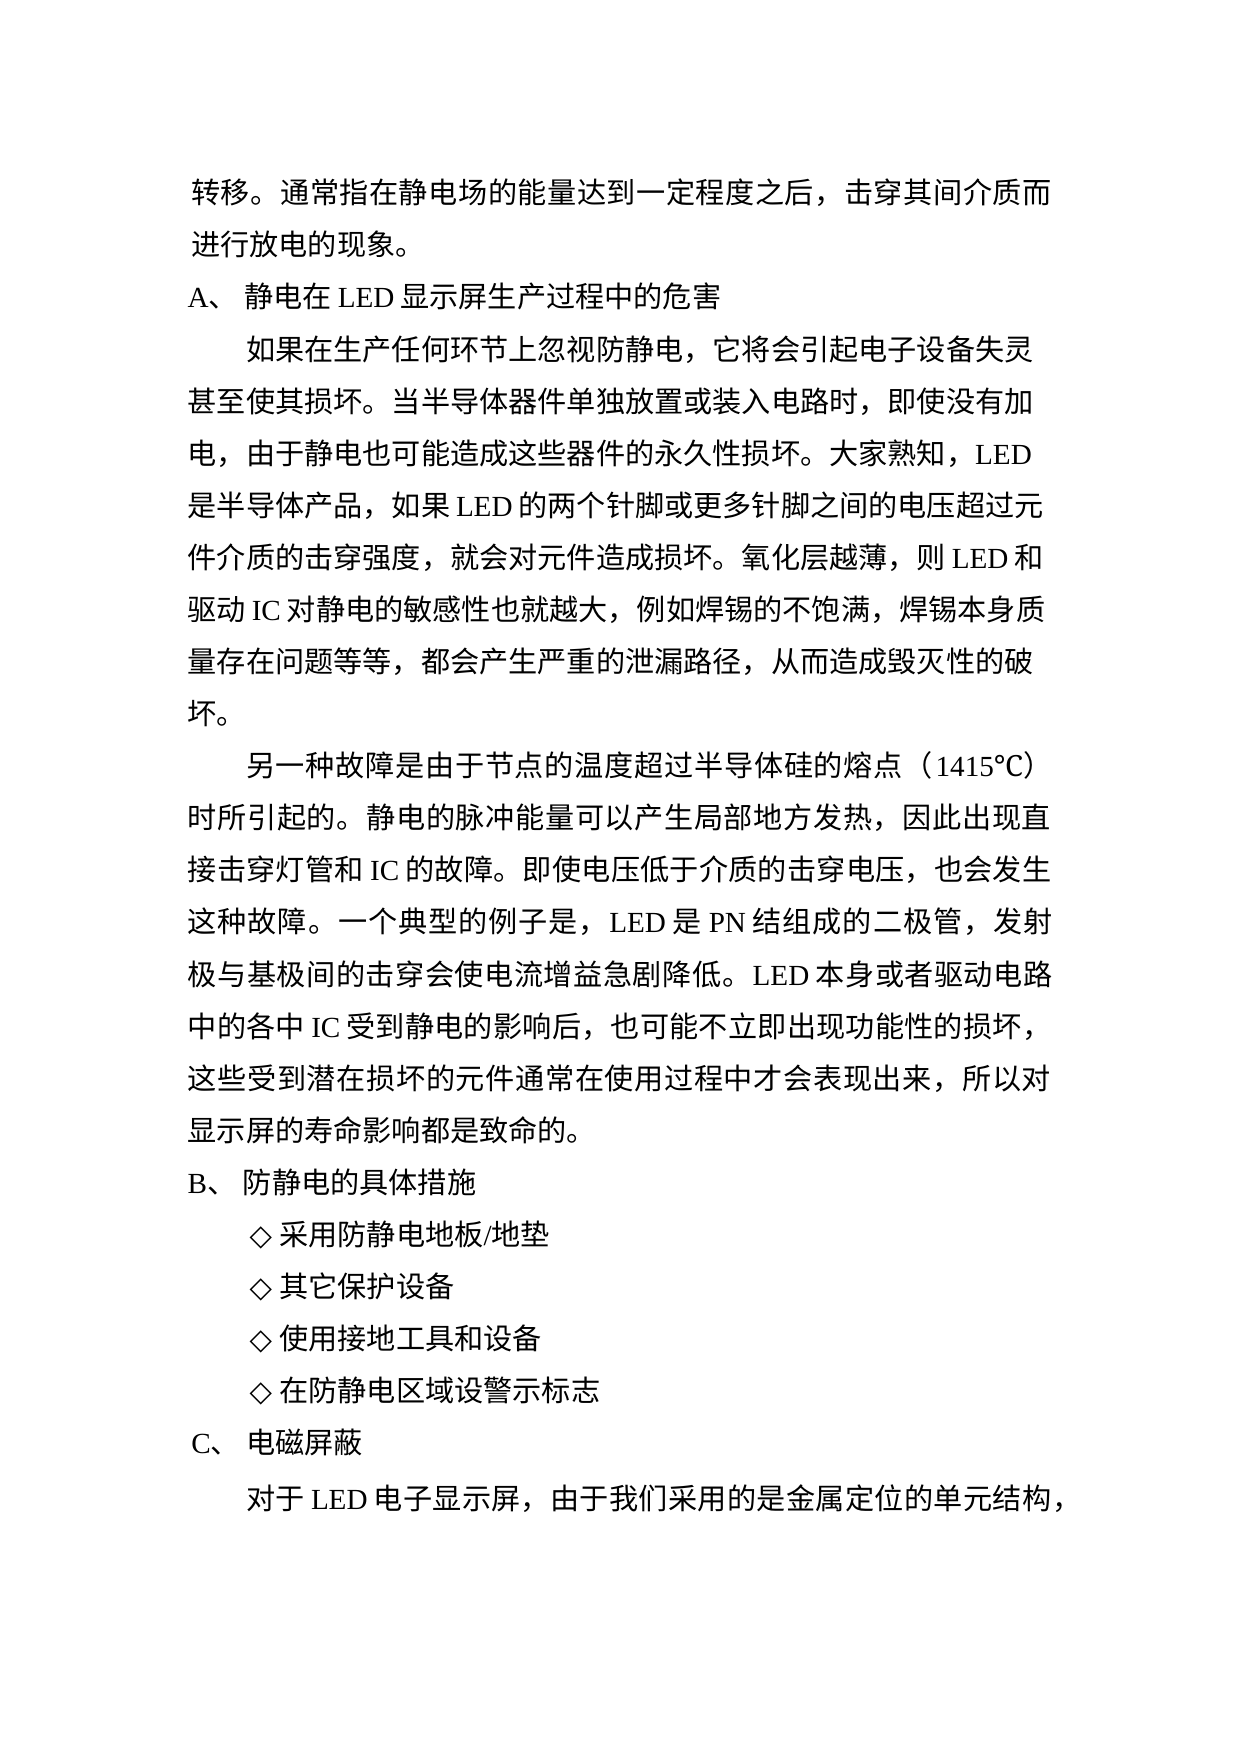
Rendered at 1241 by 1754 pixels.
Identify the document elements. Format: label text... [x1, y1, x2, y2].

text 另一种故障是由于节点的温度超过半导体硅的熔点（1415℃）时所引起的。静电的脉冲能量可以产生局部地方发热，因此出现直接击穿灯管和IC的故障。即使电压低于介质的击穿电压，也会发生这种故障。一个典型的例子是，LED是PN结组成的二极管，发射极与基极间的击穿会使电流增益急剧降低。LED本身或者驱动电路中的各中IC受到静电的影响后，也可能不立即出现功能性的损坏，这些受到潜在损坏的元件通常在使用过程中才会表现出来，所以对显示屏的寿命影响都是致命的。 [187, 735, 1053, 1152]
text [191, 162, 1053, 266]
text C、 电磁屏蔽 [191, 1412, 1053, 1464]
text ◇ 在防静电区域设警示标志 [191, 1360, 1053, 1412]
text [187, 1464, 1053, 1529]
text B、 防静电的具体措施 [187, 1152, 1053, 1204]
text ◇ 其它保护设备 [191, 1256, 1053, 1308]
text ◇ 使用接地工具和设备 [191, 1308, 1053, 1360]
text 如果在生产任何环节上忽视防静电，它将会引起电子设备失灵甚至使其损坏。当半导体器件单独放置或装入电路时，即使没有加电，由于静电也可能造成这些器件的永久性损坏。大家熟知，LED是半导体产品，如果LED的两个针脚或更多针脚之间的电压超过元件介质的击穿强度，就会对元件造成损坏。氧化层越薄，则LED和驱动IC对静电的敏感性也就越大，例如焊锡的不饱满，焊锡本身质量存在问题等等，都会产生严重的泄漏路径，从而造成毁灭性的破坏。 [187, 318, 1053, 735]
text A、 静电在LED显示屏生产过程中的危害 [187, 266, 1053, 318]
text ◇ 采用防静电地板/地垫 [191, 1204, 1053, 1256]
